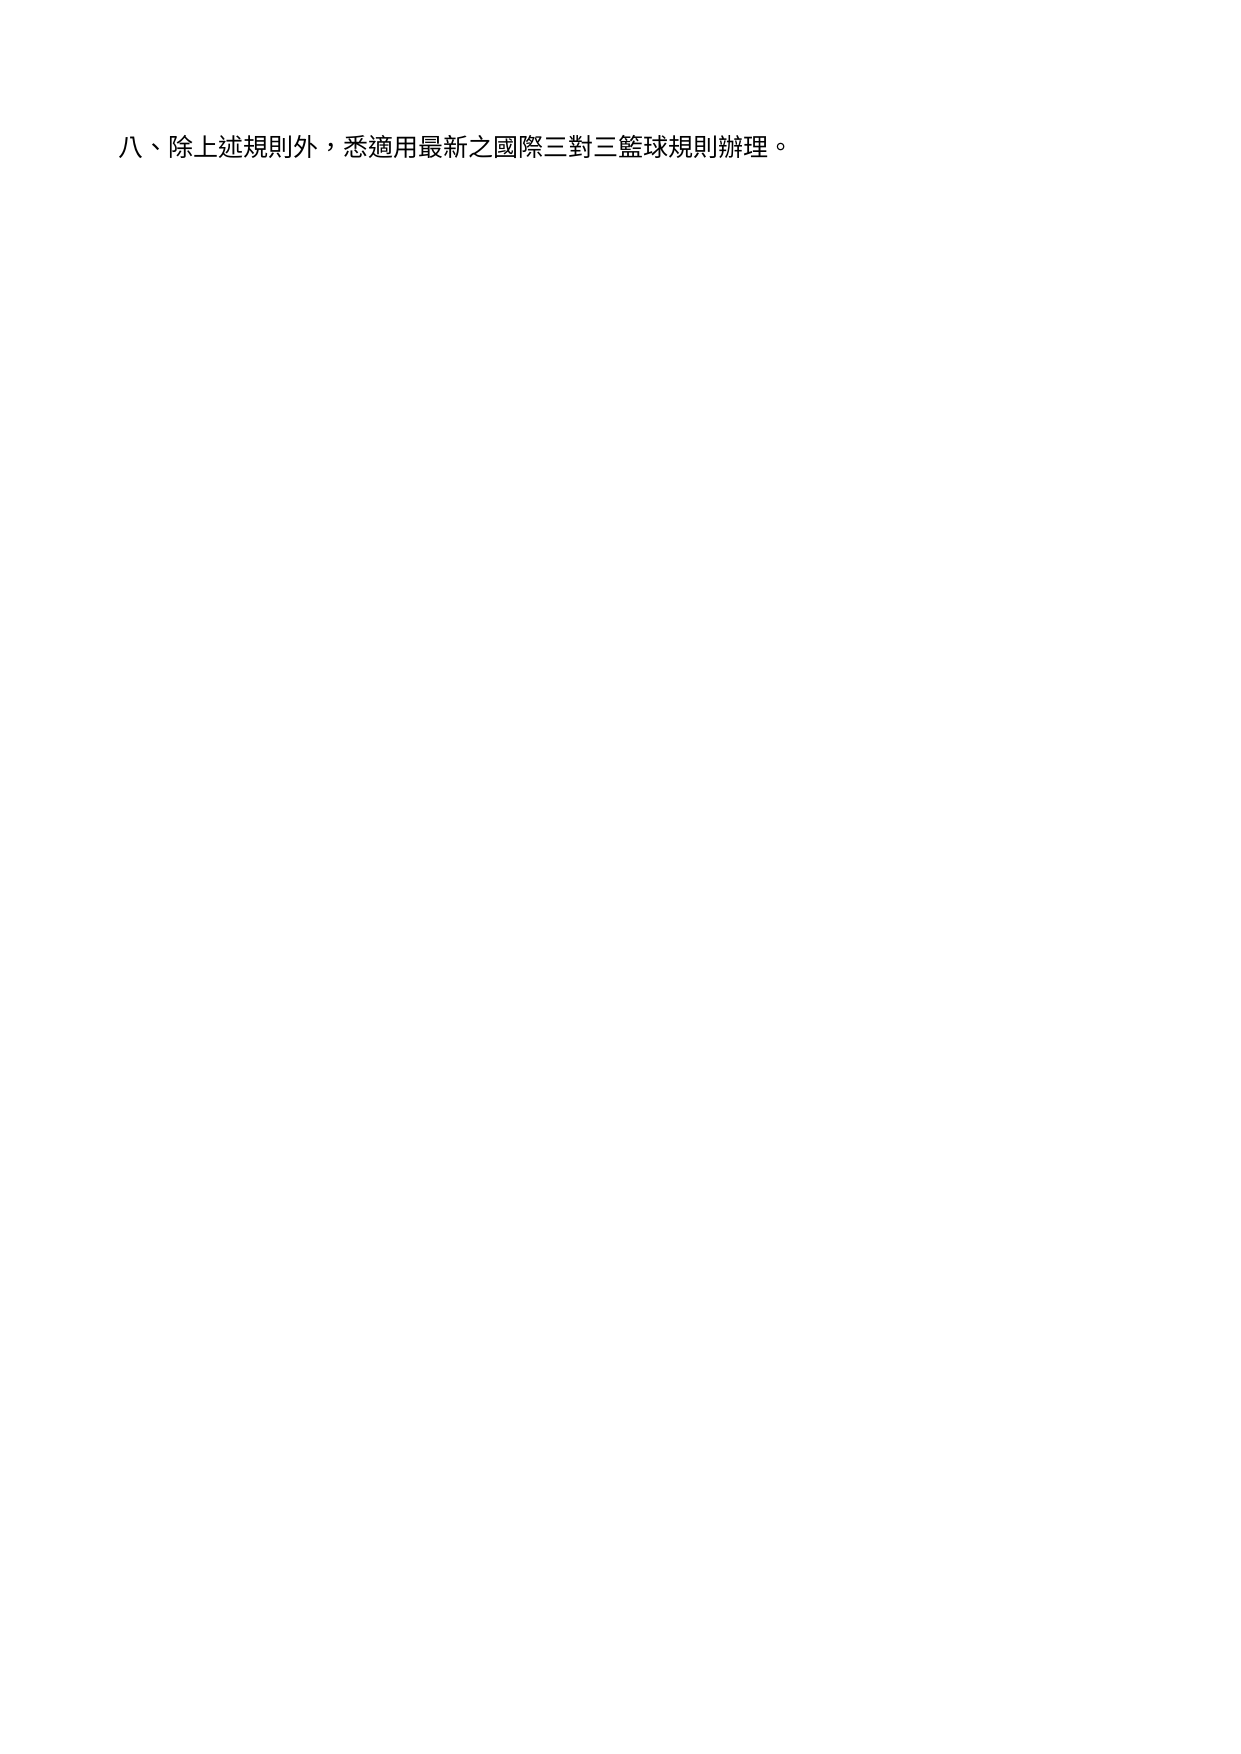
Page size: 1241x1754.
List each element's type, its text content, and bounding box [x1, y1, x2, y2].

text 八、除上述規則外，悉適用最新之國際三對三籃球規則辦理。 [118, 127, 1122, 164]
